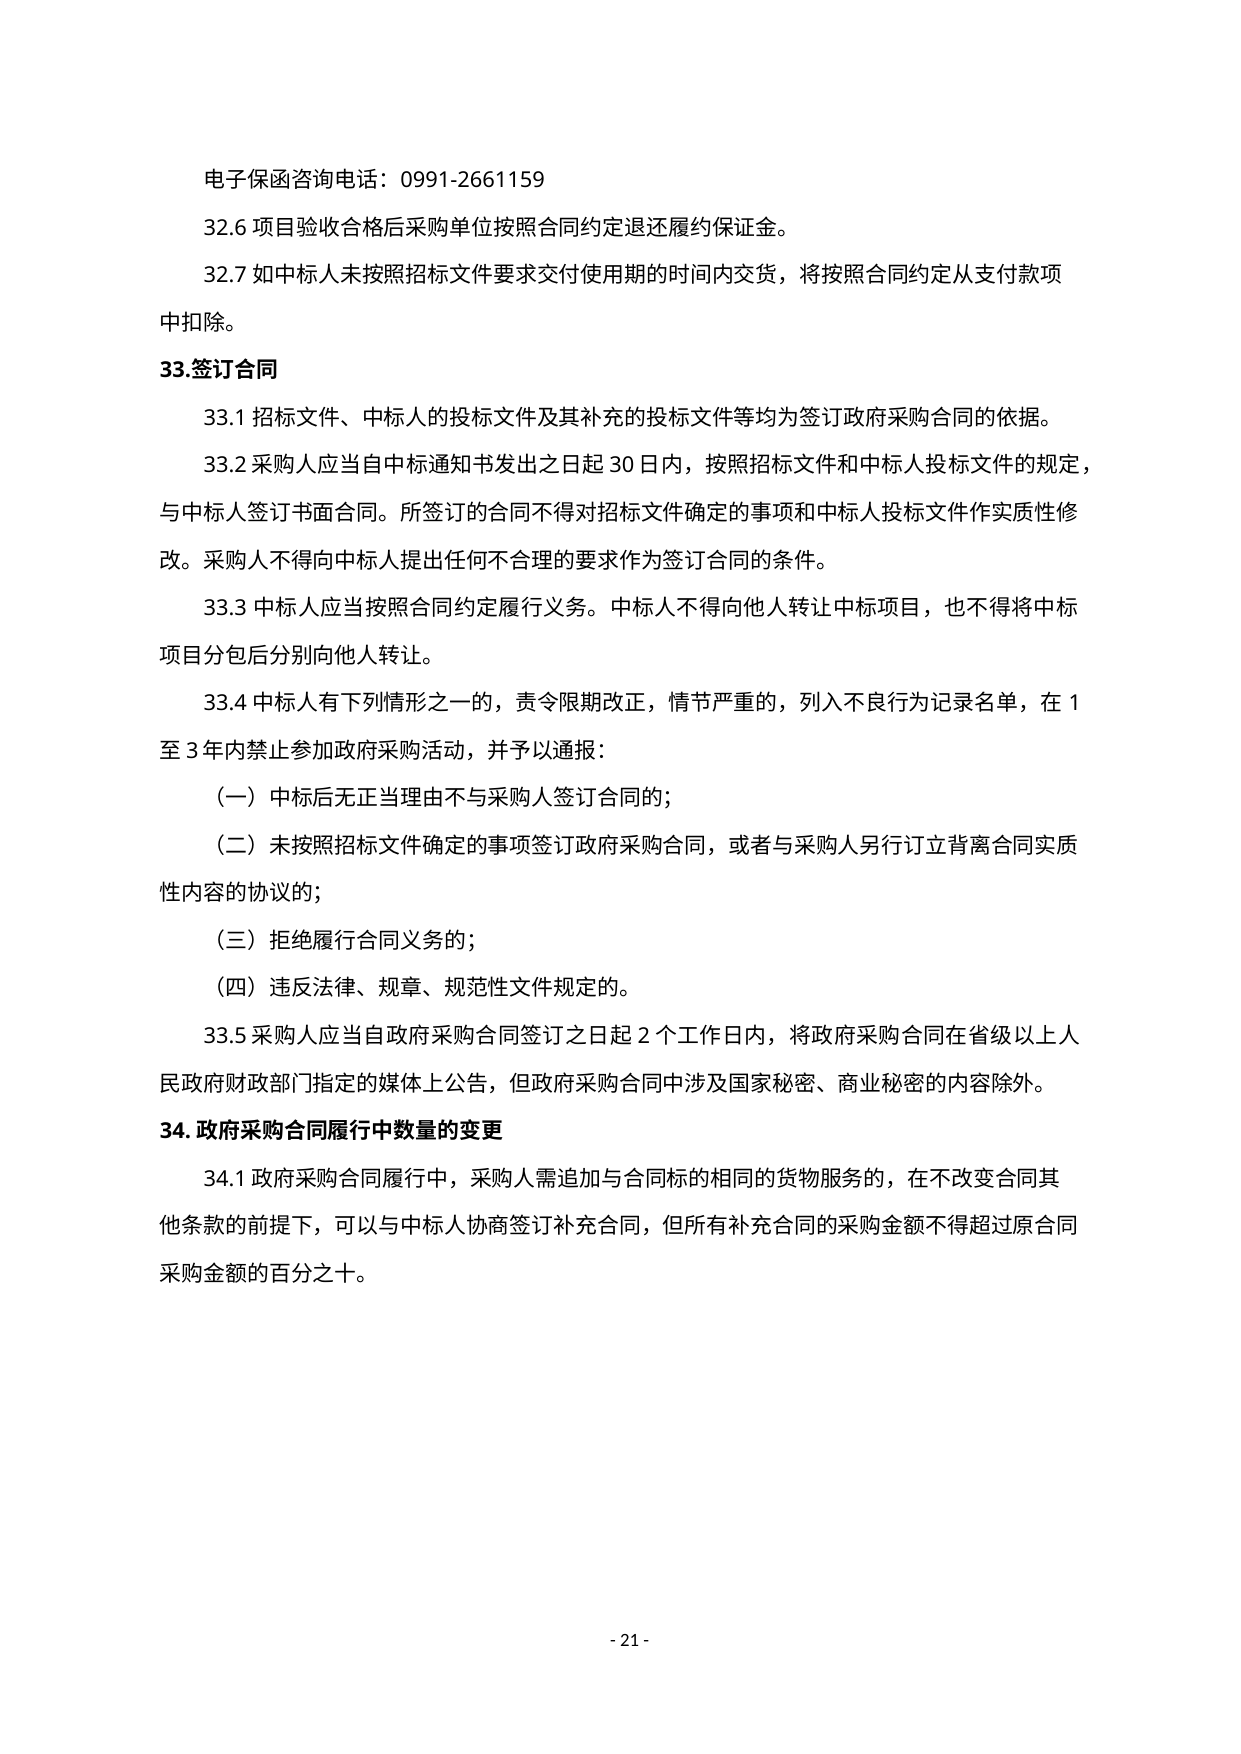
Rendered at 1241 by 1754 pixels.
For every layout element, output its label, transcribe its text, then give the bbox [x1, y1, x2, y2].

text 34. 政府采购合同履行中数量的变更 [159, 1113, 1081, 1145]
text 33.5采购人应当自政府采购合同签订之日起2个工作日内，将政府采购合同在省级以上人民政府财政部门指定的媒体上公告，但政府采购合同中涉及国家秘密、商业秘密的内容除外。 [159, 1018, 1081, 1097]
text （四）违反法律、规章、规范性文件规定的。 [159, 970, 1081, 1002]
text 33.签订合同 [159, 352, 1081, 384]
text （一）中标后无正当理由不与采购人签订合同的； [159, 780, 1081, 812]
text 33.2采购人应当自中标通知书发出之日起30日内，按照招标文件和中标人投标文件的规定，与中标人签订书面合同。所签订的合同不得对招标文件确定的事项和中标人投标文件作实质性修改。采购人不得向中标人提出任何不合理的要求作为签订合同的条件。 [159, 447, 1081, 574]
text 32.7 如中标人未按照招标文件要求交付使用期的时间内交货，将按照合同约定从支付款项中扣除。 [159, 257, 1081, 336]
text 34.1政府采购合同履行中，采购人需追加与合同标的相同的货物服务的，在不改变合同其他条款的前提下，可以与中标人协商签订补充合同，但所有补充合同的采购金额不得超过原合同采购金额的百分之十。 [159, 1161, 1081, 1287]
text （二）未按照招标文件确定的事项签订政府采购合同，或者与采购人另行订立背离合同实质性内容的协议的； [159, 828, 1081, 907]
text 33.1 招标文件、中标人的投标文件及其补充的投标文件等均为签订政府采购合同的依据。 [159, 400, 1081, 432]
text 32.6 项目验收合格后采购单位按照合同约定退还履约保证金。 [159, 209, 1081, 241]
text 电子保函咨询电话：0991-2661159 [159, 162, 1081, 194]
text （三）拒绝履行合同义务的； [159, 923, 1081, 954]
text 33.4 中标人有下列情形之一的，责令限期改正，情节严重的，列入不良行为记录名单，在1至3年内禁止参加政府采购活动，并予以通报： [159, 685, 1081, 764]
text 33.3 中标人应当按照合同约定履行义务。中标人不得向他人转让中标项目，也不得将中标项目分包后分别向他人转让。 [159, 590, 1081, 669]
